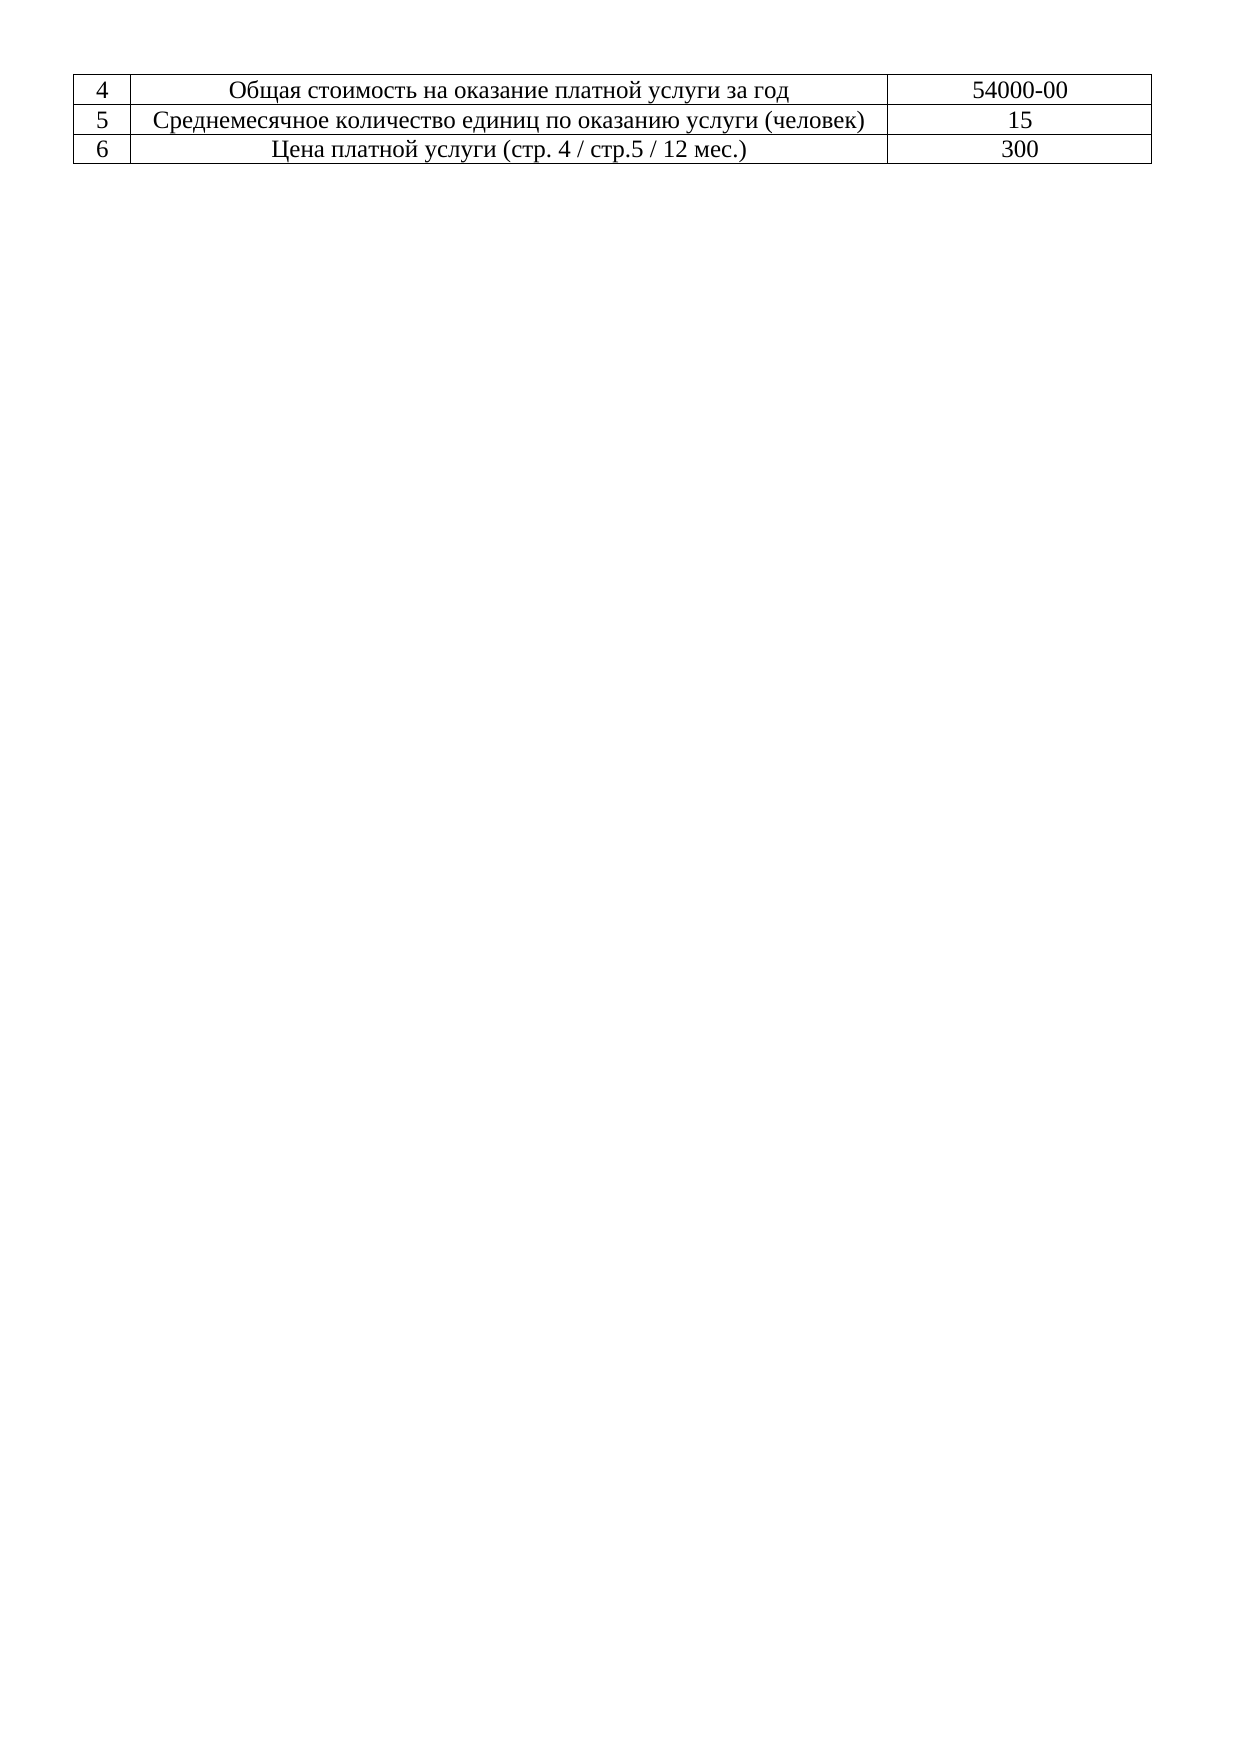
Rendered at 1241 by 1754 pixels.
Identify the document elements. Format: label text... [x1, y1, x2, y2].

table_cell Цена платной услуги (стр. 4 / стр.5 / 12 мес.) [131, 135, 887, 163]
table_cell 15 [888, 105, 1151, 133]
table_cell 6 [74, 135, 130, 163]
table_cell 54000-00 [888, 75, 1151, 104]
table_cell 300 [888, 135, 1151, 163]
table_cell Общая стоимость на оказание платной услуги за год [131, 75, 887, 104]
table_cell 5 [74, 105, 130, 133]
table_cell 4 [74, 75, 130, 104]
table_cell Среднемесячное количество единиц по оказанию услуги (человек) [131, 105, 887, 133]
